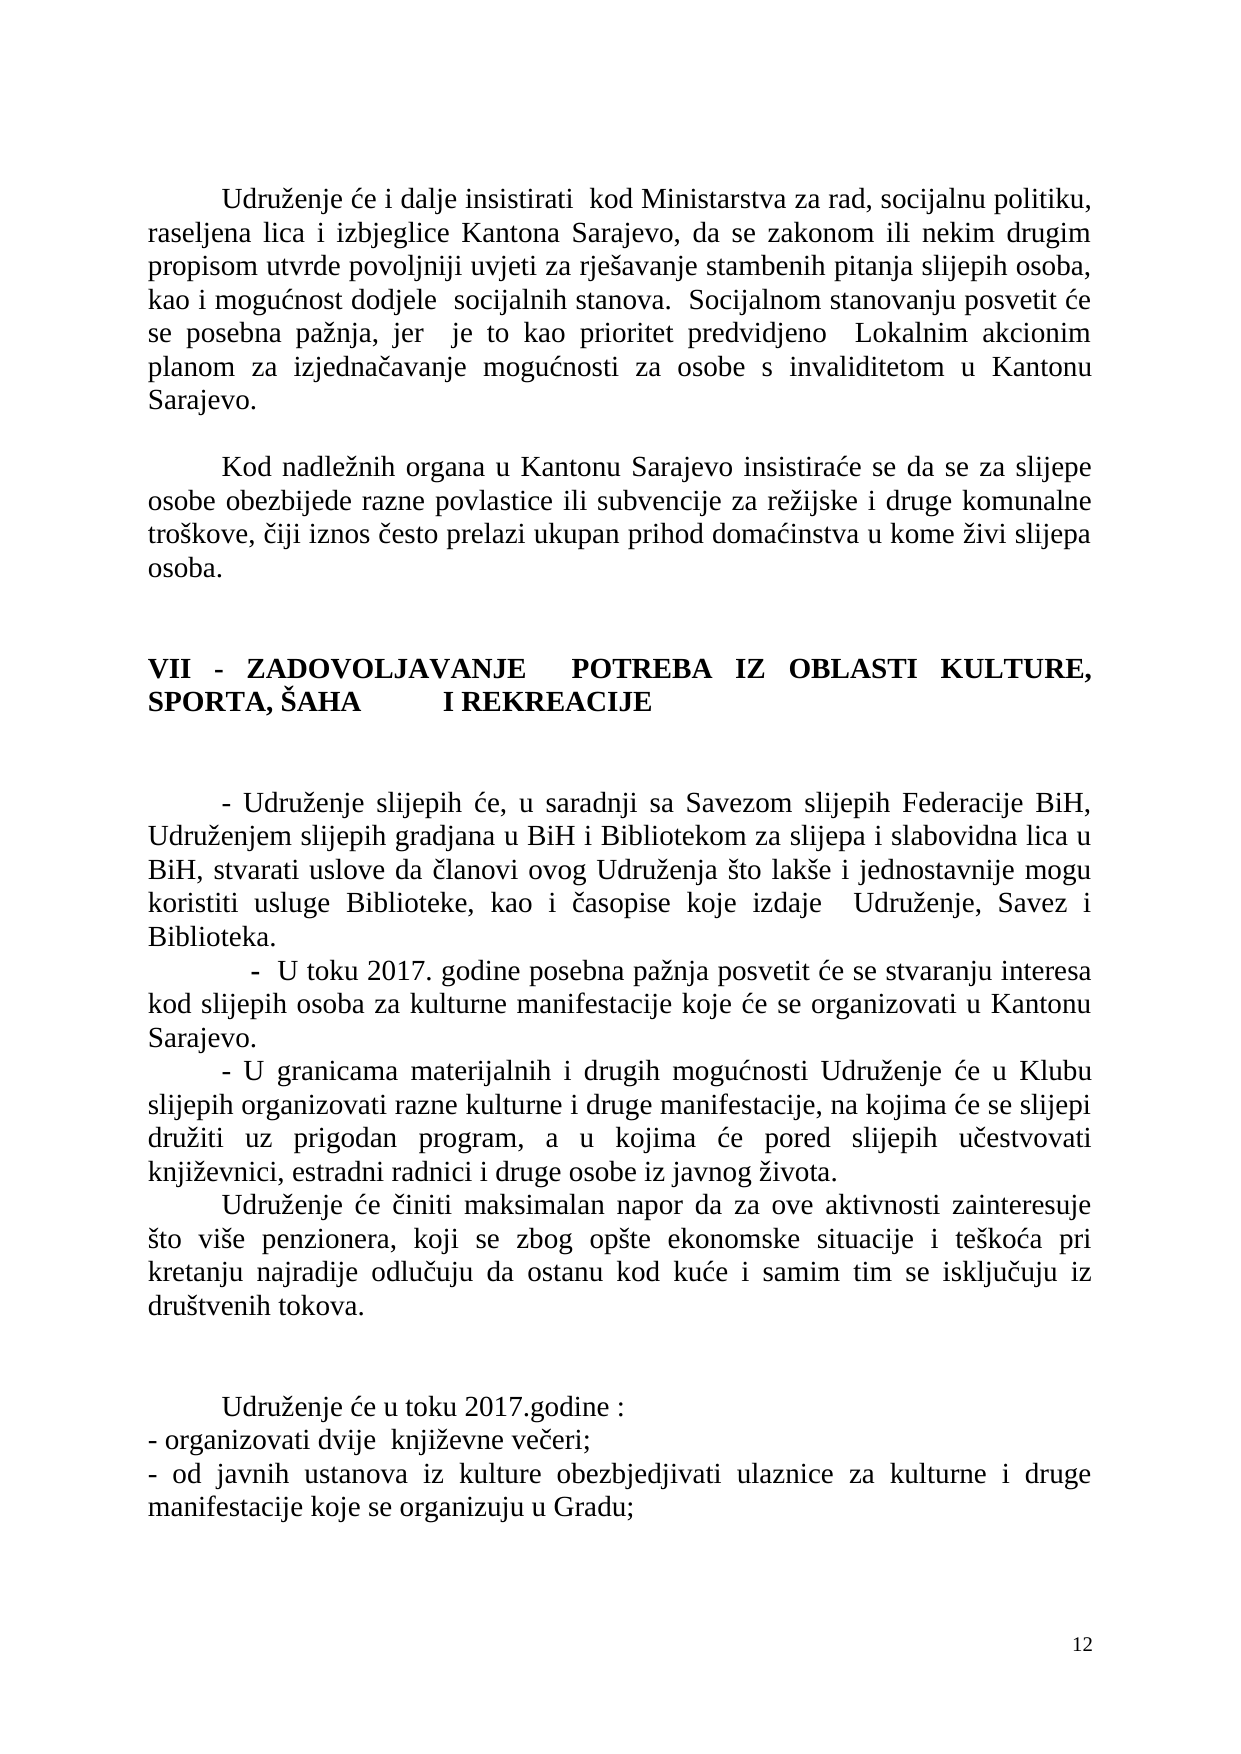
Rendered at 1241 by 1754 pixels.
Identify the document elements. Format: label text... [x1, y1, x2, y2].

text - Udruženje slijepih će, u saradnji sa Savezom slijepih Federacije BiH, Udruženjem slijepih gradjana u BiH i Bibliotekom za slijepa i slabovidna lica u BiH, stvarati uslove da članovi ovog Udruženja što lakše i jednostavnije mogu koristiti usluge Biblioteke, kao i časopise koje izdaje Udruženje, Savez i Biblioteka. [148, 785, 1093, 953]
text Kod nadležnih organa u Kantonu Sarajevo insistiraće se da se za slijepe osobe obezbijede razne povlastice ili subvencije za režijske i druge komunalne troškove, čiji iznos često prelazi ukupan prihod domaćinstva u kome živi slijepa osoba. [148, 449, 1093, 584]
text VII - ZADOVOLJAVANJE POTREBA IZ OBLASTI KULTURE, SPORTA, ŠAHA I REKREACIJE [148, 651, 1093, 718]
text - U toku 2017. godine posebna pažnja posvetit će se stvaranju interesa kod slijepih osoba za kulturne manifestacije koje će se organizovati u Kantonu Sarajevo. [148, 953, 1093, 1053]
text - U granicama materijalnih i drugih mogućnosti Udruženje će u Klubu slijepih organizovati razne kulturne i druge manifestacije, na kojima će se slijepi družiti uz prigodan program, a u kojima će pored slijepih učestvovati književnici, estradni radnici i druge osobe iz javnog života. [148, 1053, 1093, 1187]
text - organizovati dvije književne večeri; [148, 1422, 1093, 1456]
text - od javnih ustanova iz kulture obezbjedjivati ulaznice za kulturne i druge manifestacije koje se organizuju u Gradu; [148, 1456, 1093, 1523]
text Udruženje će činiti maksimalan napor da za ove aktivnosti zainteresuje što više penzionera, koji se zbog opšte ekonomske situacije i teškoća pri kretanju najradije odlučuju da ostanu kod kuće i samim tim se isključuju iz društvenih tokova. [148, 1187, 1093, 1322]
text Udruženje će i dalje insistirati kod Ministarstva za rad, socijalnu politiku, raseljena lica i izbjeglice Kantona Sarajevo, da se zakonom ili nekim drugim propisom utvrde povoljniji uvjeti za rješavanje stambenih pitanja slijepih osoba, kao i mogućnost dodjele socijalnih stanova. Socijalnom stanovanju posvetit će se posebna pažnja, jer je to kao prioritet predvidjeno Lokalnim akcionim planom za izjednačavanje mogućnosti za osobe s invaliditetom u Kantonu Sarajevo. [148, 181, 1093, 416]
text Udruženje će u toku 2017.godine : [148, 1389, 1093, 1422]
